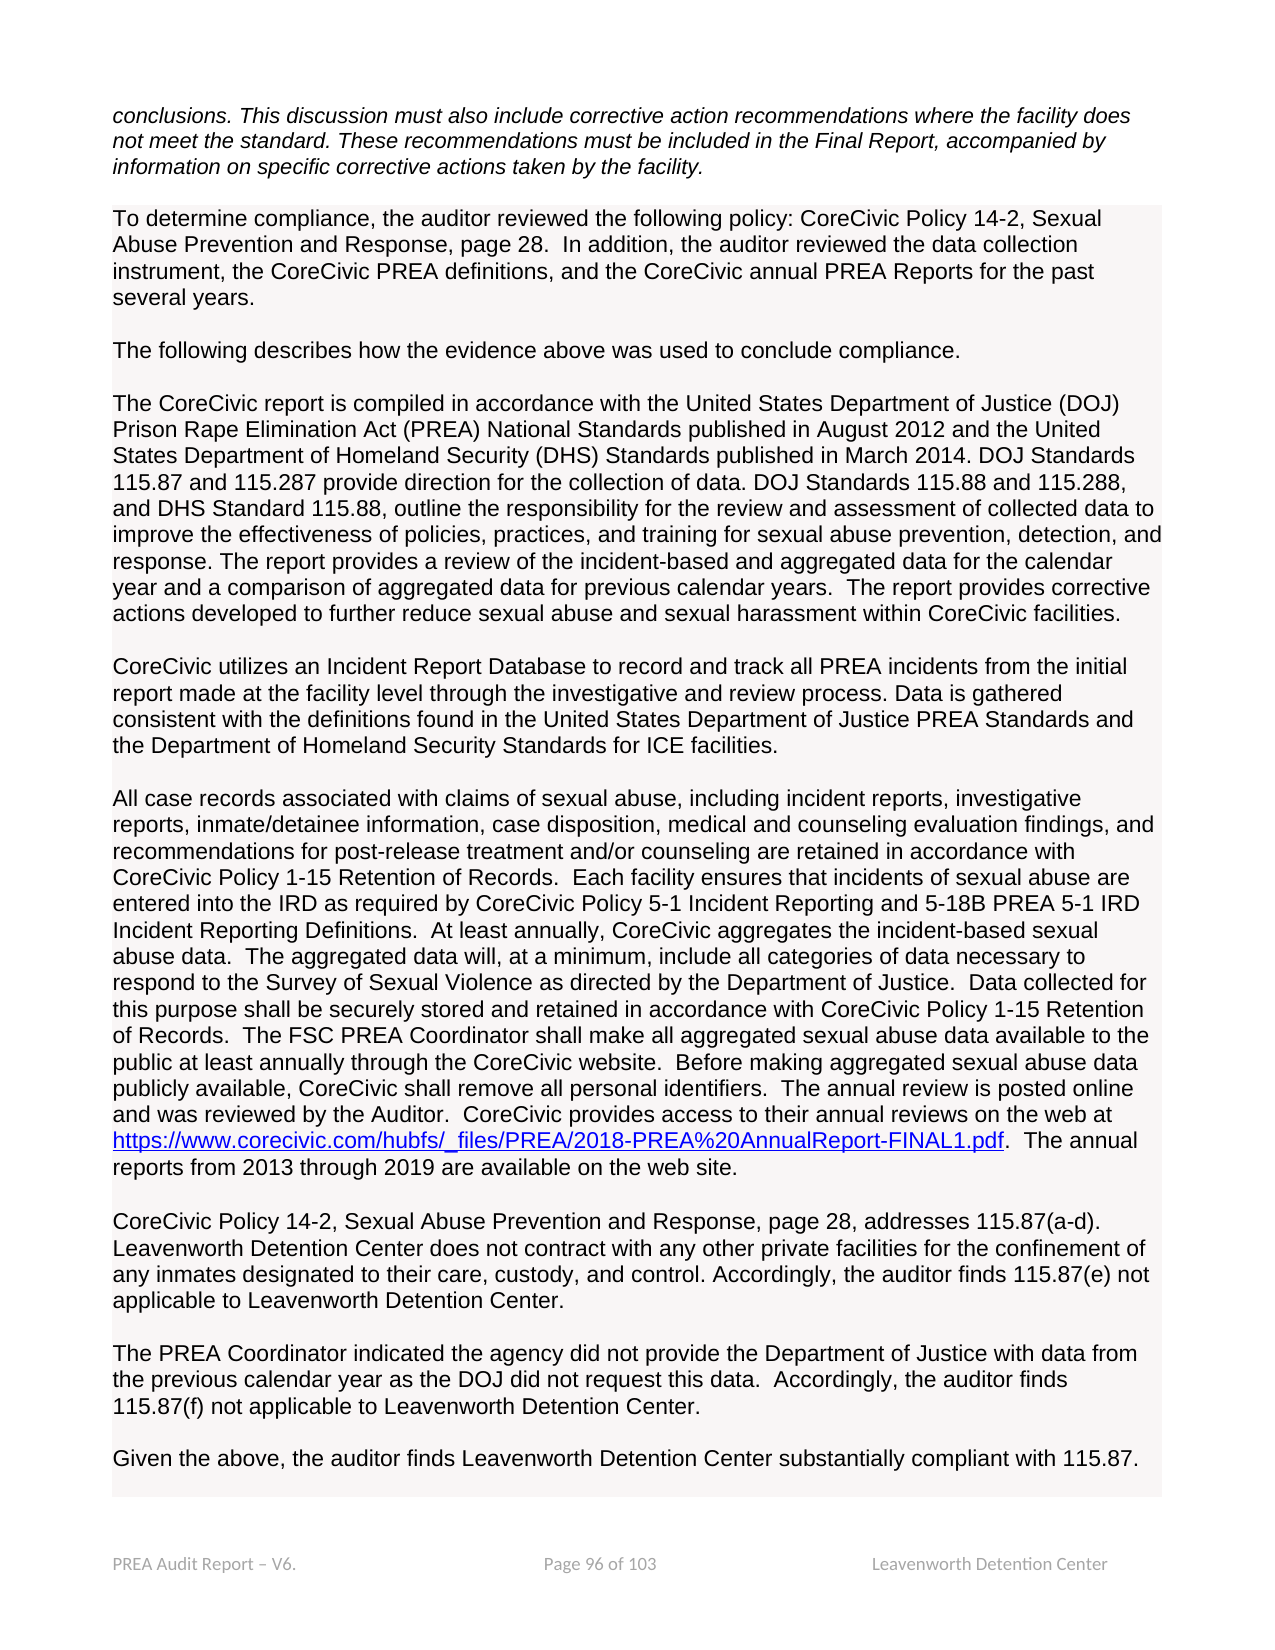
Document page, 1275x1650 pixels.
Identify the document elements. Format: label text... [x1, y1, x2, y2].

text All case records associated with claims of sexual abuse, including incident reports, investigative reports, inmate/detainee information, case disposition, medical and counseling evaluation findings, and recommendations for post-release treatment and/or counseling are retained in accordance with CoreCivic Policy 1-15 Retention of Records. Each facility ensures that incidents of sexual abuse are entered into the IRD as required by CoreCivic Policy 5-1 Incident Reporting and 5-18B PREA 5-1 IRD Incident Reporting Definitions. At least annually, CoreCivic aggregates the incident-based sexual abuse data. The aggregated data will, at a minimum, include all categories of data necessary to respond to the Survey of Sexual Violence as directed by the Department of Justice. Data collected for this purpose shall be securely stored and retained in accordance with CoreCivic Policy 1-15 Retention of Records. The FSC PREA Coordinator shall make all aggregated sexual abuse data available to the public at least annually through the CoreCivic website. Before making aggregated sexual abuse data publicly available, CoreCivic shall remove all personal identifiers. The annual review is posted online and was reviewed by the Auditor. CoreCivic provides access to their annual reviews on the web at https://www.corecivic.com/hubfs/_files/PREA/2018-PREA%20AnnualReport-FINAL1.pdf. The annual reports from 2013 through 2019 are available on the web site. [112, 785, 1162, 1180]
text Given the above, the auditor finds Leavenworth Detention Center substantially compliant with 115.87. [112, 1445, 1162, 1472]
text CoreCivic utilizes an Incident Report Database to record and track all PREA incidents from the initial report made at the facility level through the investigative and review process. Data is gathered consistent with the definitions found in the United States Department of Justice PREA Standards and the Department of Homeland Security Standards for ICE facilities. [112, 653, 1162, 758]
text CoreCivic Policy 14-2, Sexual Abuse Prevention and Response, page 28, addresses 115.87(a-d). [112, 1208, 1162, 1234]
text The following describes how the evidence above was used to conclude compliance. [112, 337, 1162, 363]
text The CoreCivic report is compiled in accordance with the United States Department of Justice (DOJ) Prison Rape Elimination Act (PREA) National Standards published in August 2012 and the United States Department of Homeland Security (DHS) Standards published in March 2014. DOJ Standards 115.87 and 115.287 provide direction for the collection of data. DOJ Standards 115.88 and 115.288, and DHS Standard 115.88, outline the responsibility for the review and assessment of collected data to improve the effectiveness of policies, practices, and training for sexual abuse prevention, detection, and response. The report provides a review of the incident-based and aggregated data for the calendar year and a comparison of aggregated data for previous calendar years. The report provides corrective actions developed to further reduce sexual abuse and sexual harassment within CoreCivic facilities. [112, 389, 1162, 627]
text To determine compliance, the auditor reviewed the following policy: CoreCivic Policy 14-2, Sexual Abuse Prevention and Response, page 28. In addition, the auditor reviewed the data collection instrument, the CoreCivic PREA definitions, and the CoreCivic annual PREA Reports for the past several years. [112, 205, 1162, 311]
text The PREA Coordinator indicated the agency did not provide the Department of Justice with data from the previous calendar year as the DOJ did not request this data. Accordingly, the auditor finds 115.87(f) not applicable to Leavenworth Detention Center. [112, 1340, 1162, 1419]
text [112, 103, 1162, 179]
text Leavenworth Detention Center does not contract with any other private facilities for the confinement of any inmates designated to their care, custody, and control. Accordingly, the auditor finds 115.87(e) not applicable to Leavenworth Detention Center. [112, 1234, 1162, 1314]
